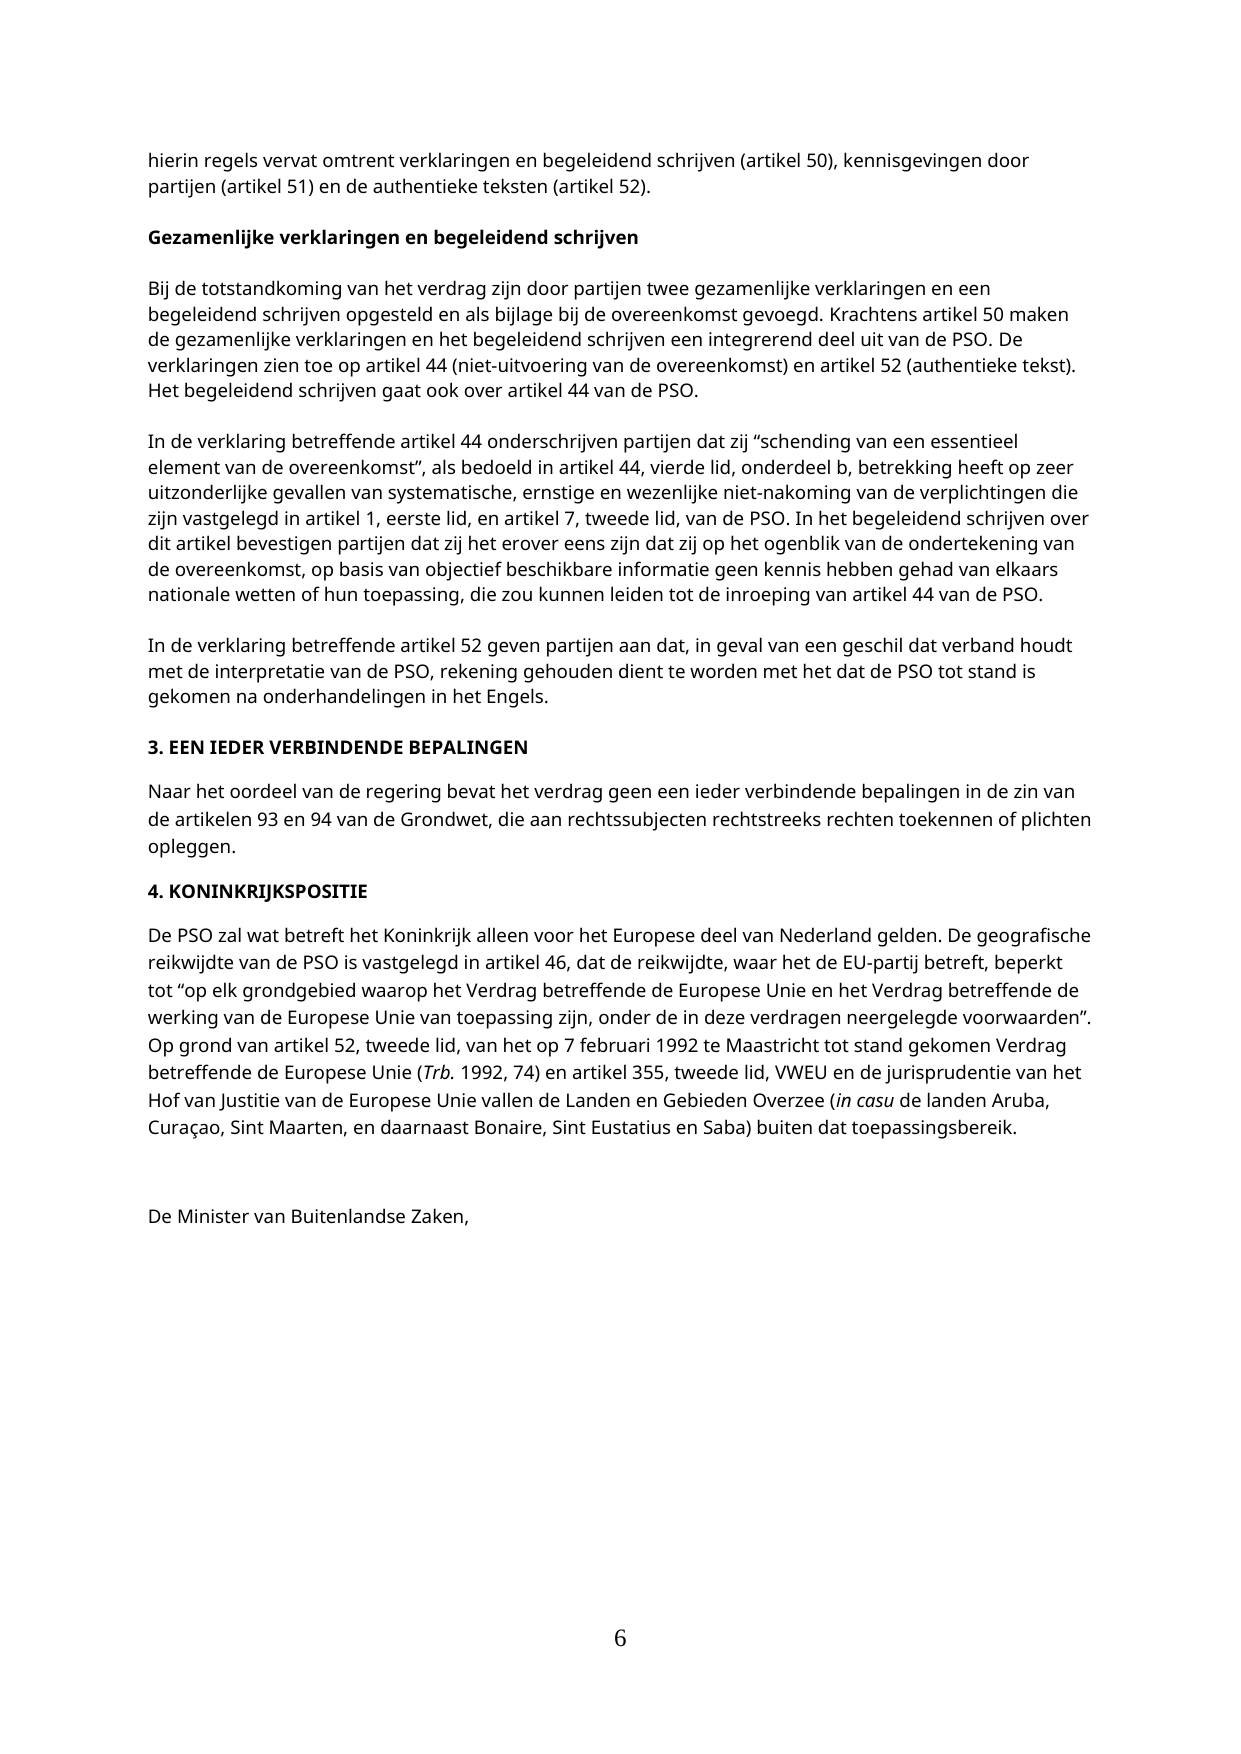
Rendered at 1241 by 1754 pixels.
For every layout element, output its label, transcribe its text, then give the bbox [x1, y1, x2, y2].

text Bij de totstandkoming van het verdrag zijn door partijen twee gezamenlijke verklaringen en een begeleidend schrijven opgesteld en als bijlage bij de overeenkomst gevoegd. Krachtens artikel 50 maken de gezamenlijke verklaringen en het begeleidend schrijven een integrerend deel uit van de PSO. De verklaringen zien toe op artikel 44 (niet-uitvoering van de overeenkomst) en artikel 52 (authentieke tekst). Het begeleidend schrijven gaat ook over artikel 44 van de PSO. [148, 275, 1092, 403]
text 4. KONINKRIJKSPOSITIE [148, 878, 1092, 903]
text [148, 148, 1092, 199]
text Gezamenlijke verklaringen en begeleidend schrijven [148, 224, 1092, 250]
text De Minister van Buitenlandse Zaken, [148, 1203, 1092, 1228]
text In de verklaring betreffende artikel 44 onderschrijven partijen dat zij “schending van een essentieel element van de overeenkomst”, als bedoeld in artikel 44, vierde lid, onderdeel b, betrekking heeft op zeer uitzonderlijke gevallen van systematische, ernstige en wezenlijke niet-nakoming van de verplichtingen die zijn vastgelegd in artikel 1, eerste lid, en artikel 7, tweede lid, van de PSO. In het begeleidend schrijven over dit artikel bevestigen partijen dat zij het erover eens zijn dat zij op het ogenblik van de ondertekening van de overeenkomst, op basis van objectief beschikbare informatie geen kennis hebben gehad van elkaars nationale wetten of hun toepassing, die zou kunnen leiden tot de inroeping van artikel 44 van de PSO. [148, 403, 1092, 607]
text 3. EEN IEDER VERBINDENDE BEPALINGEN [148, 735, 1092, 760]
text Naar het oordeel van de regering bevat het verdrag geen een ieder verbindende bepalingen in de zin van de artikelen 93 en 94 van de Grondwet, die aan rechtssubjecten rechtstreeks rechten toekennen of plichten opleggen. [148, 779, 1092, 859]
text In de verklaring betreffende artikel 52 geven partijen aan dat, in geval van een geschil dat verband houdt met de interpretatie van de PSO, rekening gehouden dient te worden met het dat de PSO tot stand is gekomen na onderhandelingen in het Engels. [148, 633, 1092, 709]
text De PSO zal wat betreft het Koninkrijk alleen voor het Europese deel van Nederland gelden. De geografische reikwijdte van de PSO is vastgelegd in artikel 46, dat de reikwijdte, waar het de EU-partij betreft, beperkt tot “op elk grondgebied waarop het Verdrag betreffende de Europese Unie en het Verdrag betreffende de werking van de Europese Unie van toepassing zijn, onder de in deze verdragen neergelegde voorwaarden”. Op grond van artikel 52, tweede lid, van het op 7 februari 1992 te Maastricht tot stand gekomen Verdrag betreffende de Europese Unie (Trb. 1992, 74) en artikel 355, tweede lid, VWEU en de jurisprudentie van het Hof van Justitie van de Europese Unie vallen de Landen en Gebieden Overzee (in casu de landen Aruba, Curaçao, Sint Maarten, en daarnaast Bonaire, Sint Eustatius en Saba) buiten dat toepassingsbereik. [148, 922, 1092, 1140]
